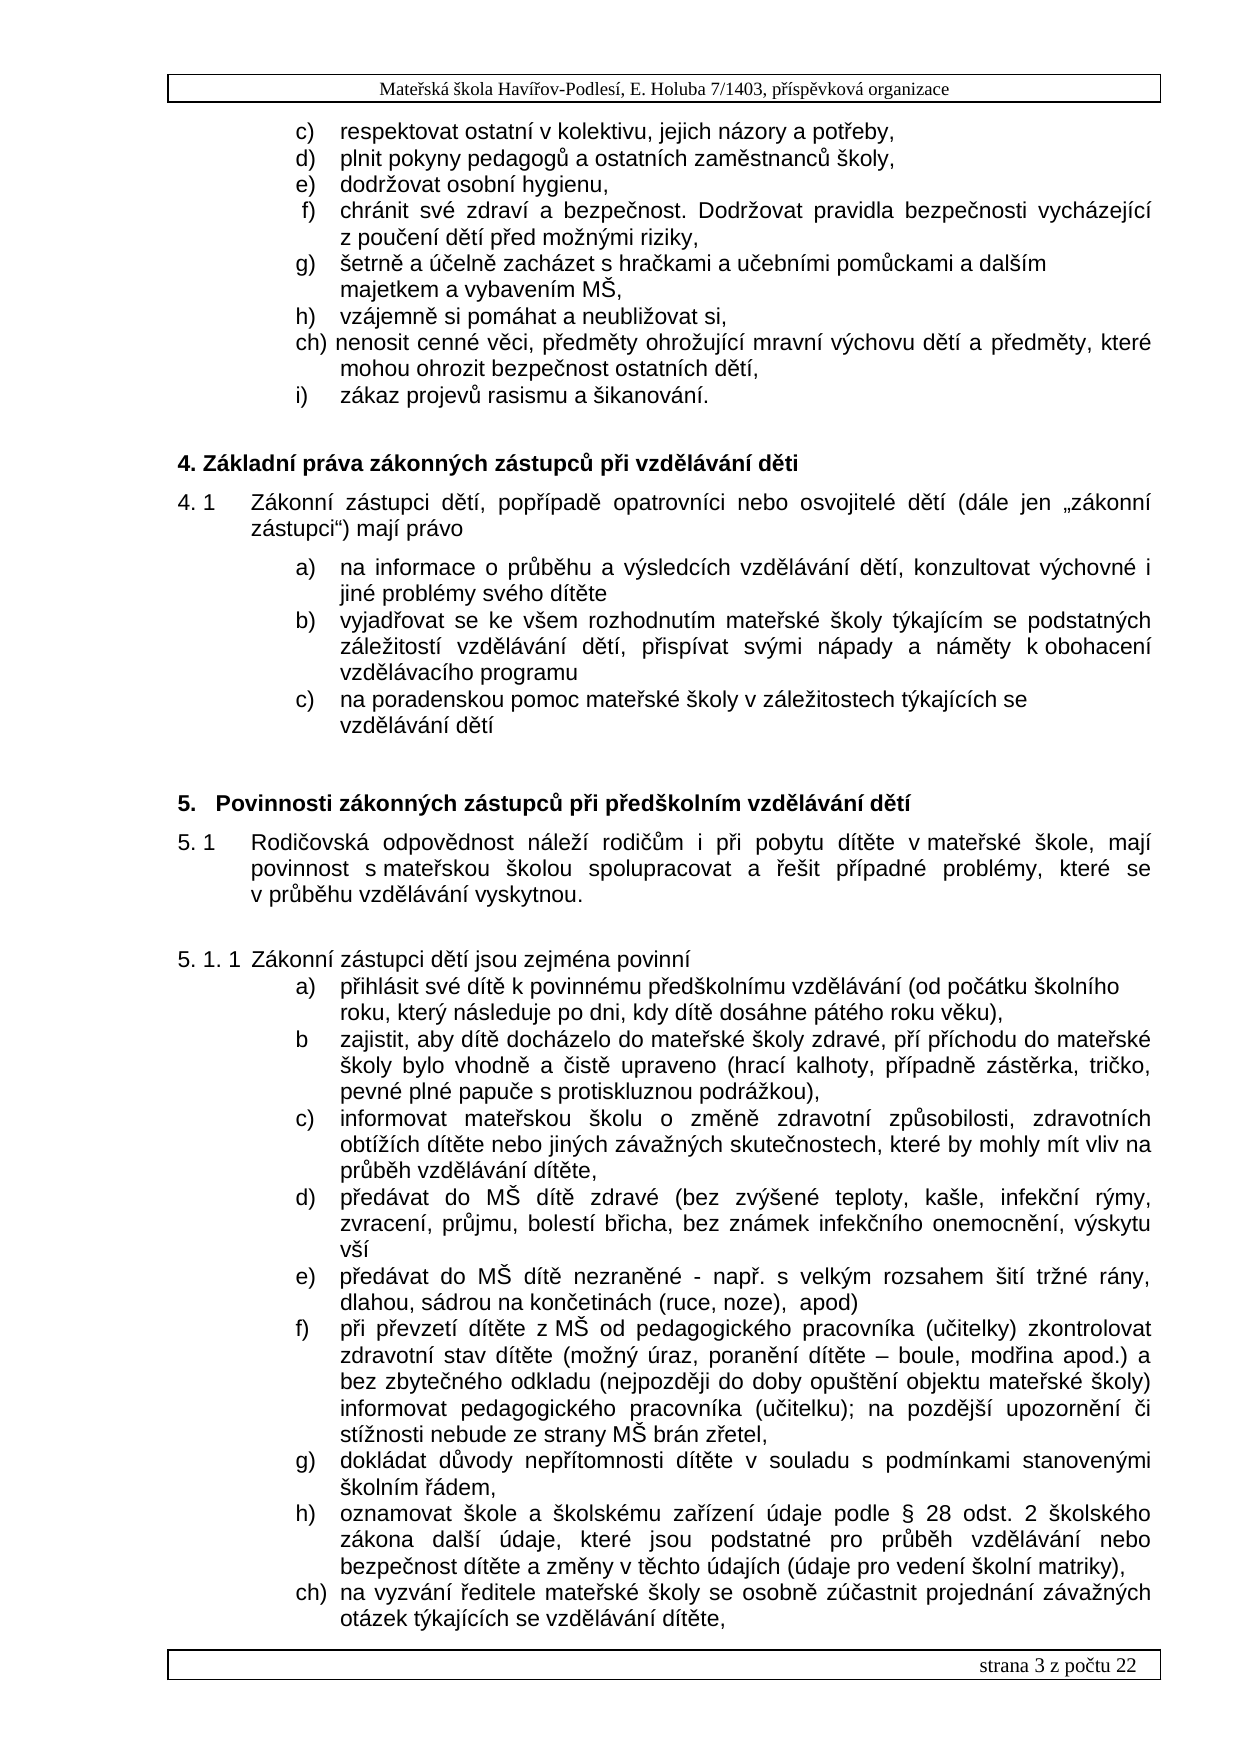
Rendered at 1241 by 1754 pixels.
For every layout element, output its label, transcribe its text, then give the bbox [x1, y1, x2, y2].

text 4. 1 Zákonní zástupci dětí, popřípadě opatrovníci nebo osvojitelé dětí (dále jen „zákonní zástupci“) mají právo [177, 489, 1152, 541]
list 4. Základní práva zákonných zástupců při vzdělávání děti [177, 450, 1152, 476]
text 5. Povinnosti zákonných zástupců při předškolním vzdělávání dětí [177, 790, 1152, 816]
list na informace o průběhu a výsledcích vzdělávání dětí, konzultovat výchovné i jiné problémy svého dítěte [295, 554, 1152, 607]
text b zajistit, aby dítě docházelo do mateřské školy zdravé, pří příchodu do mateřské školy bylo vhodně a čistě upraveno (hrací kalhoty, případně zástěrka, tričko, pevné plné papuče s protiskluznou podrážkou), [295, 1026, 1152, 1104]
text g) šetrně a účelně zacházet s hračkami a učebními pomůckami a dalším [295, 250, 1152, 276]
text d) plnit pokyny pedagogů a ostatních zaměstnanců školy, [295, 144, 1152, 171]
list na poradenskou pomoc mateřské školy v záležitostech týkajících se vzdělávání dětí [295, 686, 1152, 738]
text e) dodržovat osobní hygienu, [295, 171, 1152, 197]
text d) předávat do MŠ dítě zdravé (bez zvýšené teploty, kašle, infekční rýmy, zvracení, průjmu, bolestí břicha, bez známek infekčního onemocnění, výskytu vší [295, 1184, 1152, 1263]
text roku, který následuje po dni, kdy dítě dosáhne pátého roku věku), [340, 999, 1152, 1026]
text 5. 1. 1 Zákonní zástupci dětí jsou zejména povinní [177, 946, 1152, 973]
list vyjadřovat se ke všem rozhodnutím mateřské školy týkajícím se podstatných záležitostí vzdělávání dětí, přispívat svými nápady a náměty k obohacení vzdělávacího programu [295, 607, 1152, 686]
text h) vzájemně si pomáhat a neubližovat si, [295, 303, 1152, 329]
text h) oznamovat škole a školskému zařízení údaje podle § 28 odst. 2 školského zákona další údaje, které jsou podstatné pro průběh vzdělávání nebo bezpečnost dítěte a změny v těchto údajích (údaje pro vedení školní matriky), [295, 1500, 1152, 1579]
text i) zákaz projevů rasismu a šikanování. [295, 382, 1152, 408]
text g) dokládat důvody nepřítomnosti dítěte v souladu s podmínkami stanovenými školním řádem, [295, 1447, 1152, 1500]
text ch) nenosit cenné věci, předměty ohrožující mravní výchovu dětí a předměty, které mohou ohrozit bezpečnost ostatních dětí, [295, 329, 1152, 382]
text 5. 1 Rodičovská odpovědnost náleží rodičům i při pobytu dítěte v mateřské škole, mají povinnost s mateřskou školou spolupracovat a řešit případné problémy, které se v průběhu vzdělávání vyskytnou. [177, 828, 1152, 908]
text c) respektovat ostatní v kolektivu, jejich názory a potřeby, [295, 118, 1152, 144]
text majetkem a vybavením MŠ, [295, 276, 1152, 303]
text e) předávat do MŠ dítě nezraněné - např. s velkým rozsahem šití tržné rány, dlahou, sádrou na končetinách (ruce, noze), apod) [295, 1263, 1152, 1315]
text a) přihlásit své dítě k povinnému předškolnímu vzdělávání (od počátku školního [295, 973, 1152, 999]
text c) informovat mateřskou školu o změně zdravotní způsobilosti, zdravotních obtížích dítěte nebo jiných závažných skutečnostech, které by mohly mít vliv na průběh vzdělávání dítěte, [295, 1104, 1152, 1184]
text ch) na vyzvání ředitele mateřské školy se osobně zúčastnit projednání závažných otázek týkajících se vzdělávání dítěte, [295, 1579, 1152, 1632]
text f) chránit své zdraví a bezpečnost. Dodržovat pravidla bezpečnosti vycházející z poučení dětí před možnými riziky, [295, 197, 1152, 250]
text f) při převzetí dítěte z MŠ od pedagogického pracovníka (učitelky) zkontrolovat zdravotní stav dítěte (možný úraz, poranění dítěte – boule, modřina apod.) a bez zbytečného odkladu (nejpozději do doby opuštění objektu mateřské školy) informovat pedagogického pracovníka (učitelku); na pozdější upozornění či stížnosti nebude ze strany MŠ brán zřetel, [295, 1315, 1152, 1447]
